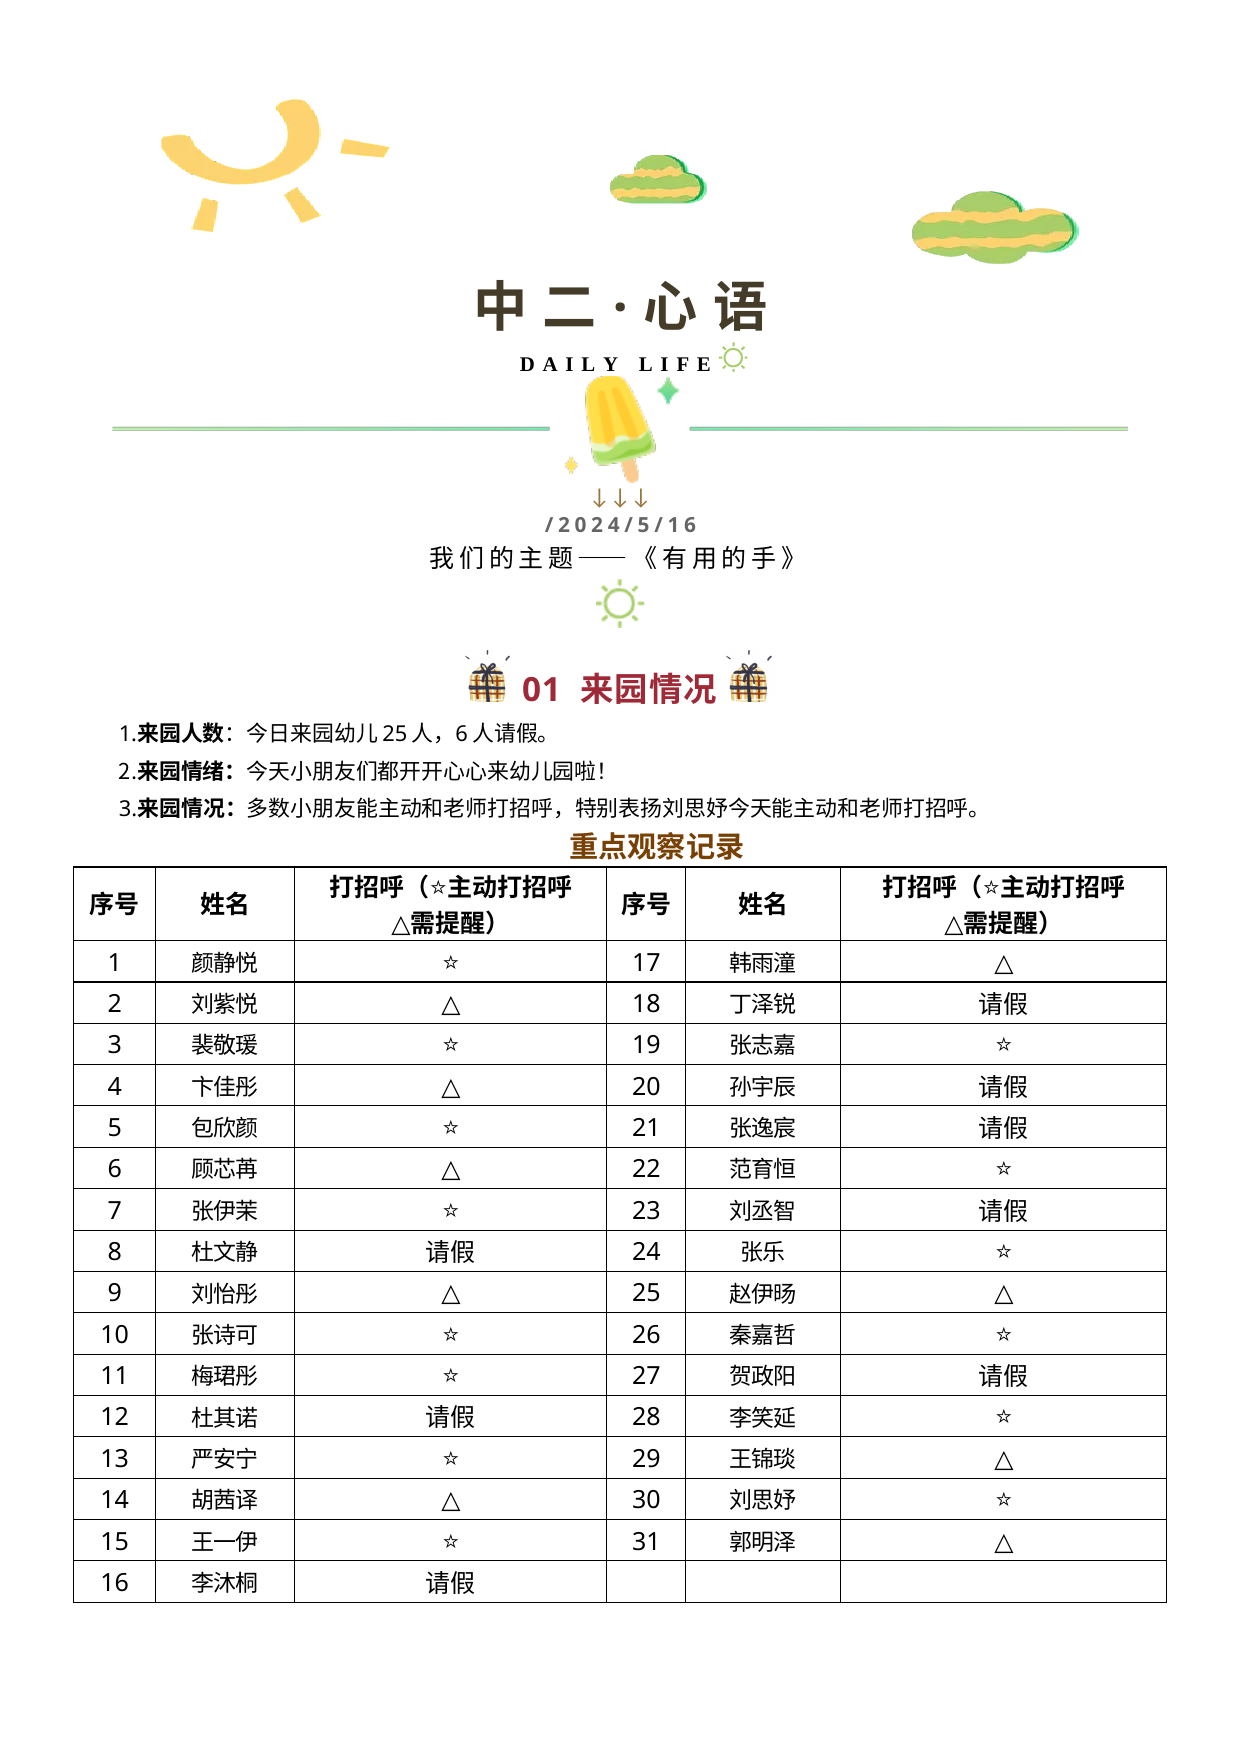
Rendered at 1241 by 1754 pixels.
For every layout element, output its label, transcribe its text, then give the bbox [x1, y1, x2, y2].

table_cell 9 [74, 1272, 155, 1312]
table_cell 王一伊 [156, 1520, 294, 1560]
text /2024/5/16 [75, 510, 1165, 539]
table_cell 贺政阳 [686, 1355, 840, 1395]
table_cell 丁泽锐 [686, 983, 840, 1023]
table_cell 请假 [841, 1065, 1166, 1105]
text 重点观察记录 [75, 824, 1165, 866]
picture [161, 99, 1079, 264]
table_cell 赵伊旸 [686, 1272, 840, 1312]
table_cell [686, 1561, 840, 1602]
table_cell 请假 [841, 1189, 1166, 1229]
text 3.来园情况：多数小朋友能主动和老师打招呼，特别表扬刘思妤今天能主动和老师打招呼。 [75, 787, 1165, 824]
table_cell ⭐ [295, 1520, 606, 1560]
table_header 姓名 [686, 868, 840, 940]
table_cell 15 [74, 1520, 155, 1560]
table_cell ⭐ [295, 1355, 606, 1395]
table_cell 20 [607, 1065, 685, 1105]
table_cell 5 [74, 1106, 155, 1147]
table_cell △ [295, 1065, 606, 1105]
text  DAILY LIFE [75, 343, 1165, 376]
picture [725, 650, 777, 702]
table_cell 孙宇辰 [686, 1065, 840, 1105]
table_cell [607, 1561, 685, 1602]
table_cell 王锦琰 [686, 1437, 840, 1478]
table_cell 张伊茉 [156, 1189, 294, 1229]
text ↓↓↓ [75, 482, 1165, 510]
table_cell 29 [607, 1437, 685, 1478]
table_cell 刘怡彤 [156, 1272, 294, 1312]
table_cell 24 [607, 1231, 685, 1271]
table_cell 包欣颜 [156, 1106, 294, 1147]
table_cell 25 [607, 1272, 685, 1312]
table_cell 秦嘉哲 [686, 1313, 840, 1353]
table_cell △ [295, 1272, 606, 1312]
table_cell 请假 [295, 1561, 606, 1602]
table_cell △ [841, 1437, 1166, 1478]
picture [718, 342, 748, 372]
table_cell △ [841, 1272, 1166, 1312]
table_cell ⭐ [295, 1024, 606, 1064]
table_cell △ [841, 1520, 1166, 1560]
table_cell 11 [74, 1355, 155, 1395]
table_cell 郭明泽 [686, 1520, 840, 1560]
table_cell 刘思妤 [686, 1479, 840, 1519]
table_cell △ [295, 1479, 606, 1519]
table_cell 梅珺彤 [156, 1355, 294, 1395]
table_cell △ [295, 983, 606, 1023]
table_cell ⭐ [841, 1148, 1166, 1188]
table_cell 23 [607, 1189, 685, 1229]
table_cell 30 [607, 1479, 685, 1519]
text 中二·心语 [75, 264, 1165, 343]
table_cell 1 [74, 941, 155, 981]
table_cell 请假 [295, 1231, 606, 1271]
table_cell 28 [607, 1396, 685, 1436]
table_cell 李沐桐 [156, 1561, 294, 1602]
table_cell 韩雨潼 [686, 941, 840, 981]
table_cell ⭐ [841, 1231, 1166, 1271]
table_cell △ [841, 941, 1166, 981]
table_header 序号 [74, 868, 155, 940]
table_cell 7 [74, 1189, 155, 1229]
table_cell 刘丞智 [686, 1189, 840, 1229]
table_cell 卞佳彤 [156, 1065, 294, 1105]
table_cell 2 [74, 983, 155, 1023]
table_cell ⭐ [841, 1313, 1166, 1353]
table_cell 16 [74, 1561, 155, 1602]
text 1.来园人数：今日来园幼儿25人，6人请假。 [118, 712, 1165, 749]
table_cell 21 [607, 1106, 685, 1147]
picture [596, 579, 645, 628]
table_cell 严安宁 [156, 1437, 294, 1478]
table_cell ⭐ [841, 1396, 1166, 1436]
table_cell 杜其诺 [156, 1396, 294, 1436]
table_cell 张乐 [686, 1231, 840, 1271]
text 01 来园情况 [75, 651, 1165, 712]
table_cell 18 [607, 983, 685, 1023]
table_cell 8 [74, 1231, 155, 1271]
table_cell 裴敬瑗 [156, 1024, 294, 1064]
table_cell 请假 [841, 1106, 1166, 1147]
table_cell 22 [607, 1148, 685, 1188]
picture [112, 376, 1128, 483]
table_cell 12 [74, 1396, 155, 1436]
table_cell 顾芯苒 [156, 1148, 294, 1188]
text 2.来园情绪：今天小朋友们都开开心心来幼儿园啦！ [75, 749, 1165, 787]
table_cell 杜文静 [156, 1231, 294, 1271]
table_cell [841, 1561, 1166, 1602]
table_cell 10 [74, 1313, 155, 1353]
table_header 打招呼（⭐主动打招呼 △需提醒） [295, 868, 606, 940]
table_cell 请假 [841, 1355, 1166, 1395]
table_header 姓名 [156, 868, 294, 940]
table_cell 13 [74, 1437, 155, 1478]
table_cell 张逸宸 [686, 1106, 840, 1147]
table_cell 张诗可 [156, 1313, 294, 1353]
table_header 打招呼（⭐主动打招呼 △需提醒） [841, 868, 1166, 940]
table_cell 请假 [295, 1396, 606, 1436]
table_cell 4 [74, 1065, 155, 1105]
table_cell ⭐ [295, 1437, 606, 1478]
table_cell 3 [74, 1024, 155, 1064]
table_cell 刘紫悦 [156, 983, 294, 1023]
table_cell ⭐ [295, 941, 606, 981]
table_cell △ [295, 1148, 606, 1188]
table_cell 17 [607, 941, 685, 981]
table_cell 胡茜译 [156, 1479, 294, 1519]
table_header 序号 [607, 868, 685, 940]
table_cell 26 [607, 1313, 685, 1353]
table_cell ⭐ [841, 1479, 1166, 1519]
table_cell 27 [607, 1355, 685, 1395]
table_cell 14 [74, 1479, 155, 1519]
table_cell ⭐ [295, 1106, 606, 1147]
picture [464, 650, 515, 702]
table_cell ⭐ [295, 1189, 606, 1229]
table_cell 范育恒 [686, 1148, 840, 1188]
text 我们的主题——《有用的手》 [75, 539, 1165, 575]
table_cell 颜静悦 [156, 941, 294, 981]
table_cell ⭐ [295, 1313, 606, 1353]
table_cell 李笑延 [686, 1396, 840, 1436]
table_cell 6 [74, 1148, 155, 1188]
table_cell 请假 [841, 983, 1166, 1023]
table_cell 19 [607, 1024, 685, 1064]
table_cell 31 [607, 1520, 685, 1560]
table_cell 张志嘉 [686, 1024, 840, 1064]
table_cell ⭐ [841, 1024, 1166, 1064]
